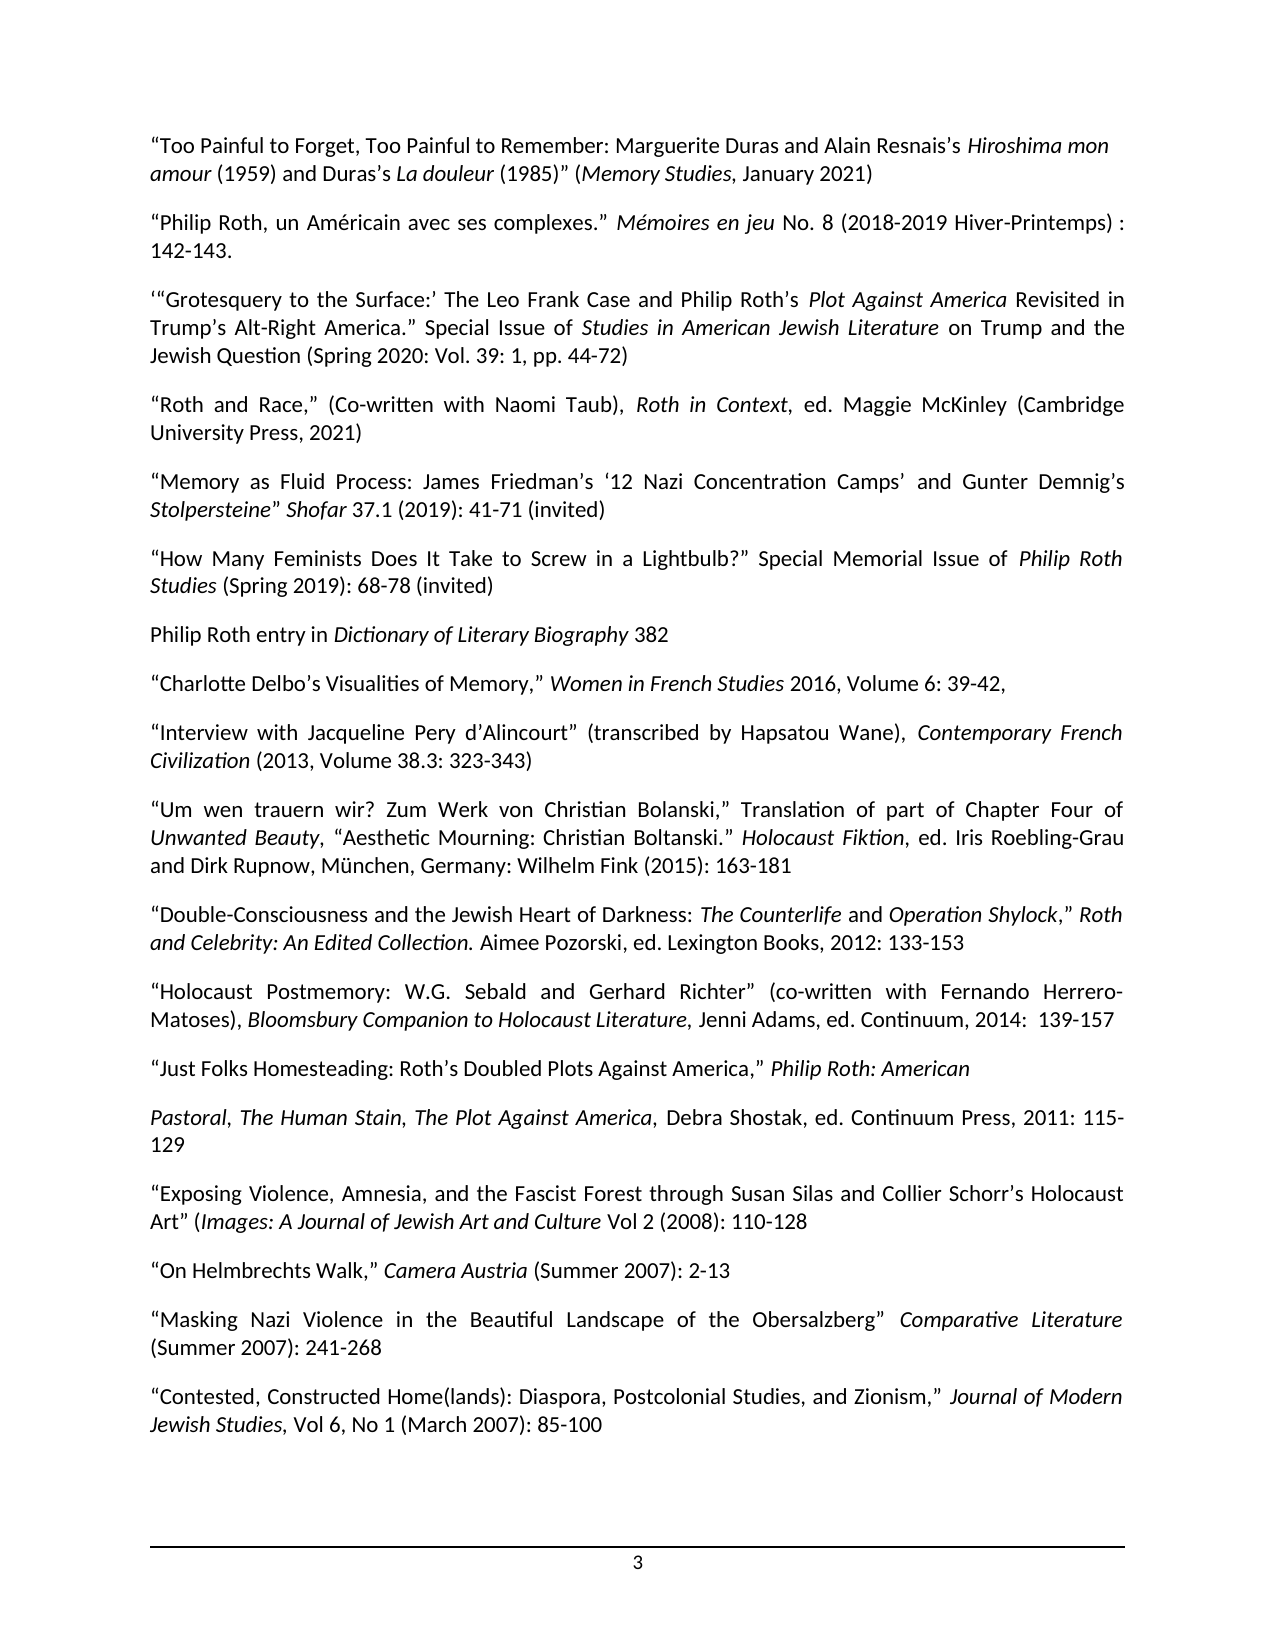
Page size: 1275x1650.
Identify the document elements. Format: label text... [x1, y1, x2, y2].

text “Philip Roth, un Américain avec ses complexes.” Mémoires en jeu No. 8 (2018-2019 Hiver-Printemps) : 142-143. [150, 208, 1125, 264]
text “Just Folks Homesteading: Roth’s Doubled Plots Against America,” Philip Roth: American [150, 1054, 1125, 1082]
text “Roth and Race,” (Co-written with Naomi Taub), Roth in Context, ed. Maggie McKinley (Cambridge University Press, 2021) [150, 390, 1125, 446]
text “Um wen trauern wir? Zum Werk von Christian Bolanski,” Translation of part of Chapter Four of Unwanted Beauty, “Aesthetic Mourning: Christian Boltanski.” Holocaust Fiktion, ed. Iris Roebling-Grau and Dirk Rupnow, München, Germany: Wilhelm Fink (2015): 163-181 [150, 795, 1125, 879]
text “Masking Nazi Violence in the Beautiful Landscape of the Obersalzberg” Comparative Literature (Summer 2007): 241-268 [150, 1305, 1125, 1361]
text Pastoral, The Human Stain, The Plot Against America, Debra Shostak, ed. Continuum Press, 2011: 115-129 [150, 1103, 1125, 1159]
text “Charlotte Delbo’s Visualities of Memory,” Women in French Studies 2016, Volume 6: 39-42, [150, 669, 1125, 697]
text “Double-Consciousness and the Jewish Heart of Darkness: The Counterlife and Operation Shylock,” Roth and Celebrity: An Edited Collection. Aimee Pozorski, ed. Lexington Books, 2012: 133-153 [150, 900, 1125, 956]
text “Exposing Violence, Amnesia, and the Fascist Forest through Susan Silas and Collier Schorr’s Holocaust Art” (Images: A Journal of Jewish Art and Culture Vol 2 (2008): 110-128 [150, 1179, 1125, 1236]
text “Memory as Fluid Process: James Friedman’s ‘12 Nazi Concentration Camps’ and Gunter Demnig’s Stolpersteine” Shofar 37.1 (2019): 41-71 (invited) [150, 467, 1125, 523]
text “Contested, Constructed Home(lands): Diaspora, Postcolonial Studies, and Zionism,” Journal of Modern Jewish Studies, Vol 6, No 1 (March 2007): 85-100 [150, 1382, 1125, 1438]
text “On Helmbrechts Walk,” Camera Austria (Summer 2007): 2-13 [150, 1256, 1125, 1284]
text “How Many Feminists Does It Take to Screw in a Lightbulb?” Special Memorial Issue of Philip Roth Studies (Spring 2019): 68-78 (invited) [150, 544, 1125, 600]
text “Interview with Jacqueline Pery d’Alincourt” (transcribed by Hapsatou Wane), Contemporary French Civilization (2013, Volume 38.3: 323-343) [150, 718, 1125, 774]
text ‘“Grotesquery to the Surface:’ The Leo Frank Case and Philip Roth’s Plot Against America Revisited in Trump’s Alt-Right America.” Special Issue of Studies in American Jewish Literature on Trump and the Jewish Question (Spring 2020: Vol. 39: 1, pp. 44-72) [150, 285, 1125, 369]
text “Too Painful to Forget, Too Painful to Remember: Marguerite Duras and Alain Resnais’s Hiroshima mon amour (1959) and Duras’s La douleur (1985)” (Memory Studies, January 2021) [150, 131, 1125, 187]
text “Holocaust Postmemory: W.G. Sebald and Gerhard Richter” (co-written with Fernando Herrero-Matoses), Bloomsbury Companion to Holocaust Literature, Jenni Adams, ed. Continuum, 2014: 139-157 [150, 977, 1125, 1033]
text Philip Roth entry in Dictionary of Literary Biography 382 [150, 621, 1125, 648]
